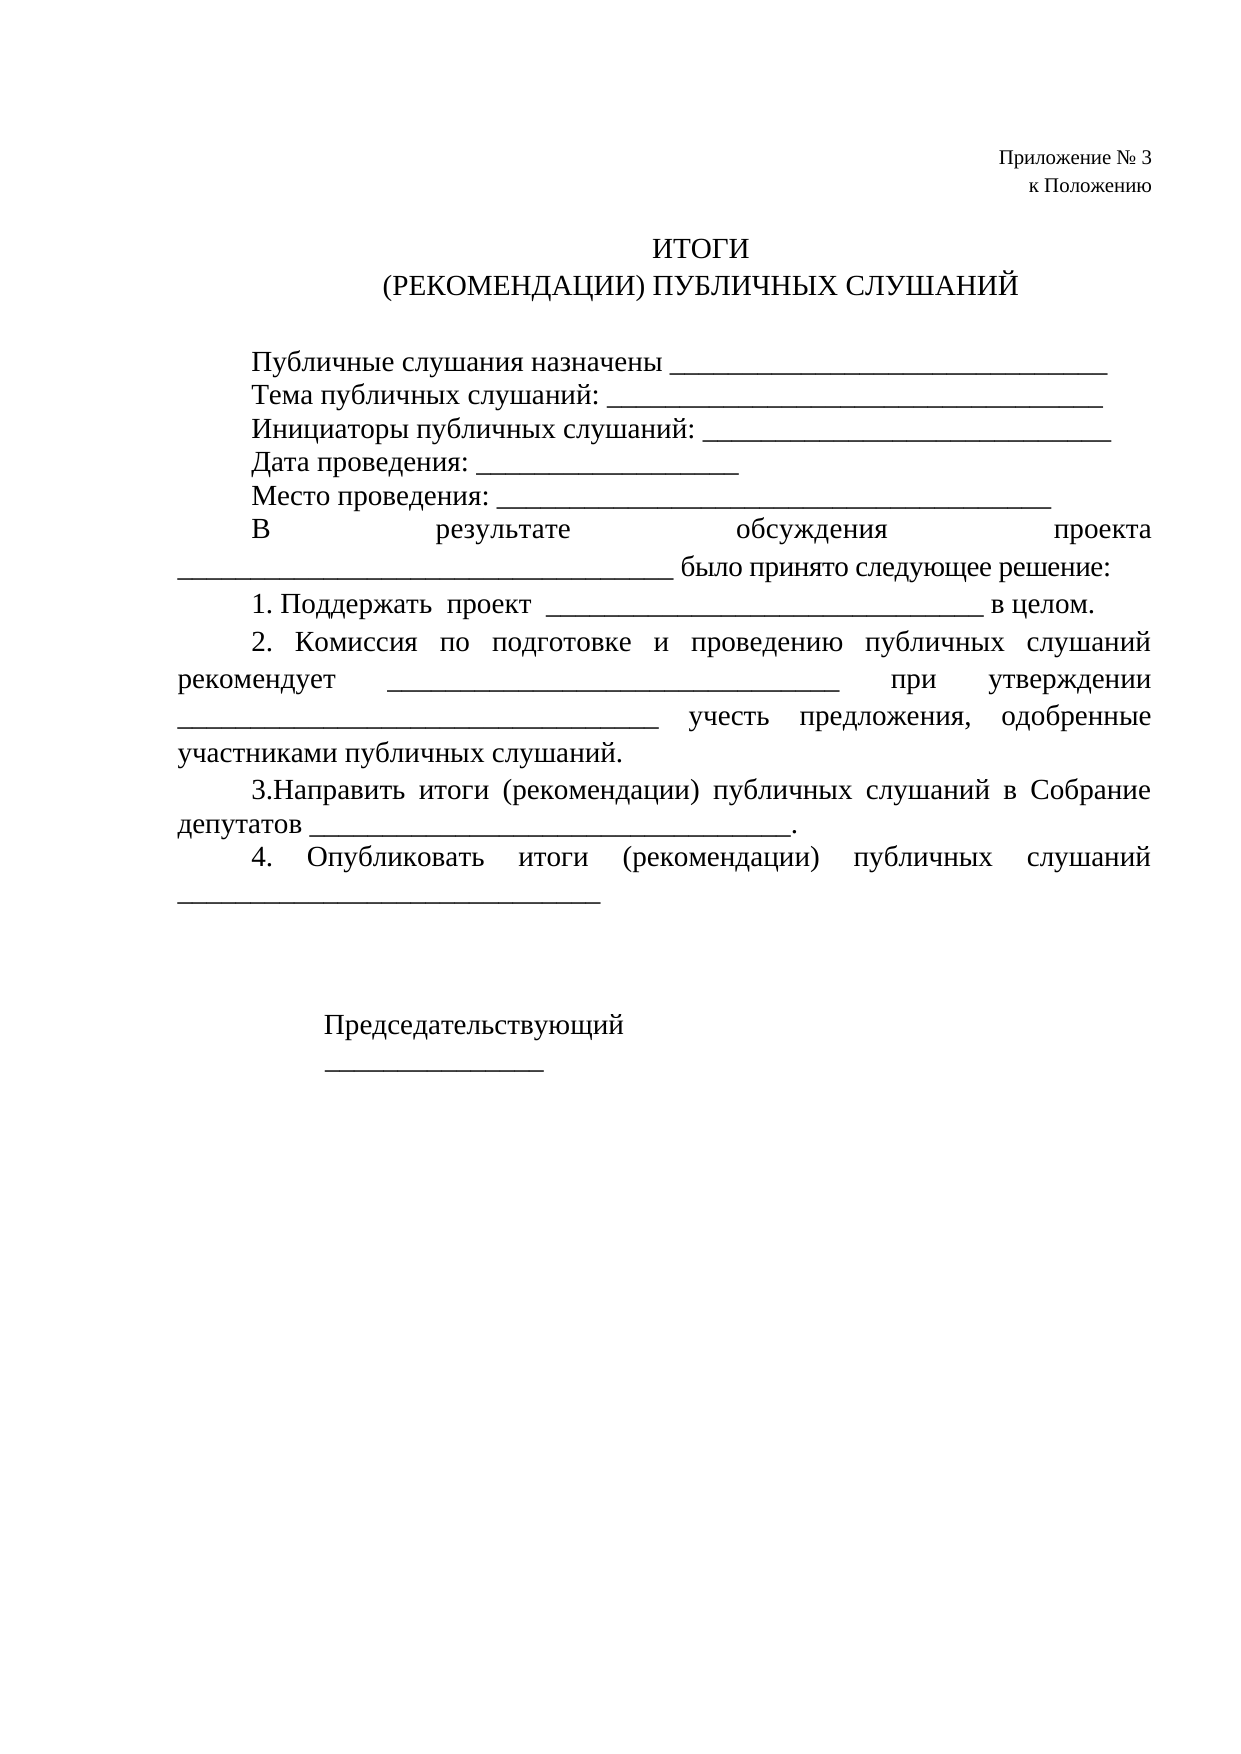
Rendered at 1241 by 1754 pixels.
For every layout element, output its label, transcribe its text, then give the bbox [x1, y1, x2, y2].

text Дата проведения: __________________ [177, 444, 1152, 478]
text (РЕКОМЕНДАЦИИ) ПУБЛИЧНЫХ СЛУШАНИЙ [177, 268, 1152, 302]
text 2. Комиссия по подготовке и проведению публичных слушаний рекомендует _______________________________ при утверждении _________________________________ учесть предложения, одобренные участниками публичных слушаний. [177, 624, 1152, 769]
text к Положению [177, 172, 1152, 197]
text В результате обсуждения проекта __________________________________ было принято следующее решение: [177, 512, 1152, 582]
text Место проведения: ______________________________________ [177, 478, 1152, 512]
text 3.Направить итоги (рекомендации) публичных слушаний в Собрание депутатов _________________________________. [177, 772, 1152, 839]
text Публичные слушания назначены ______________________________ [177, 344, 1152, 377]
text ИТОГИ [177, 231, 1152, 264]
text Инициаторы публичных слушаний: ____________________________ [177, 411, 1152, 444]
text 1. Поддержать проект ______________________________ в целом. [177, 587, 1152, 620]
text Тема публичных слушаний: __________________________________ [177, 377, 1152, 411]
text Председательствующий _______________ [251, 1007, 1152, 1074]
text 4. Опубликовать итоги (рекомендации) публичных слушаний _____________________________ [177, 839, 1152, 907]
text Приложение № 3 [177, 145, 1152, 169]
